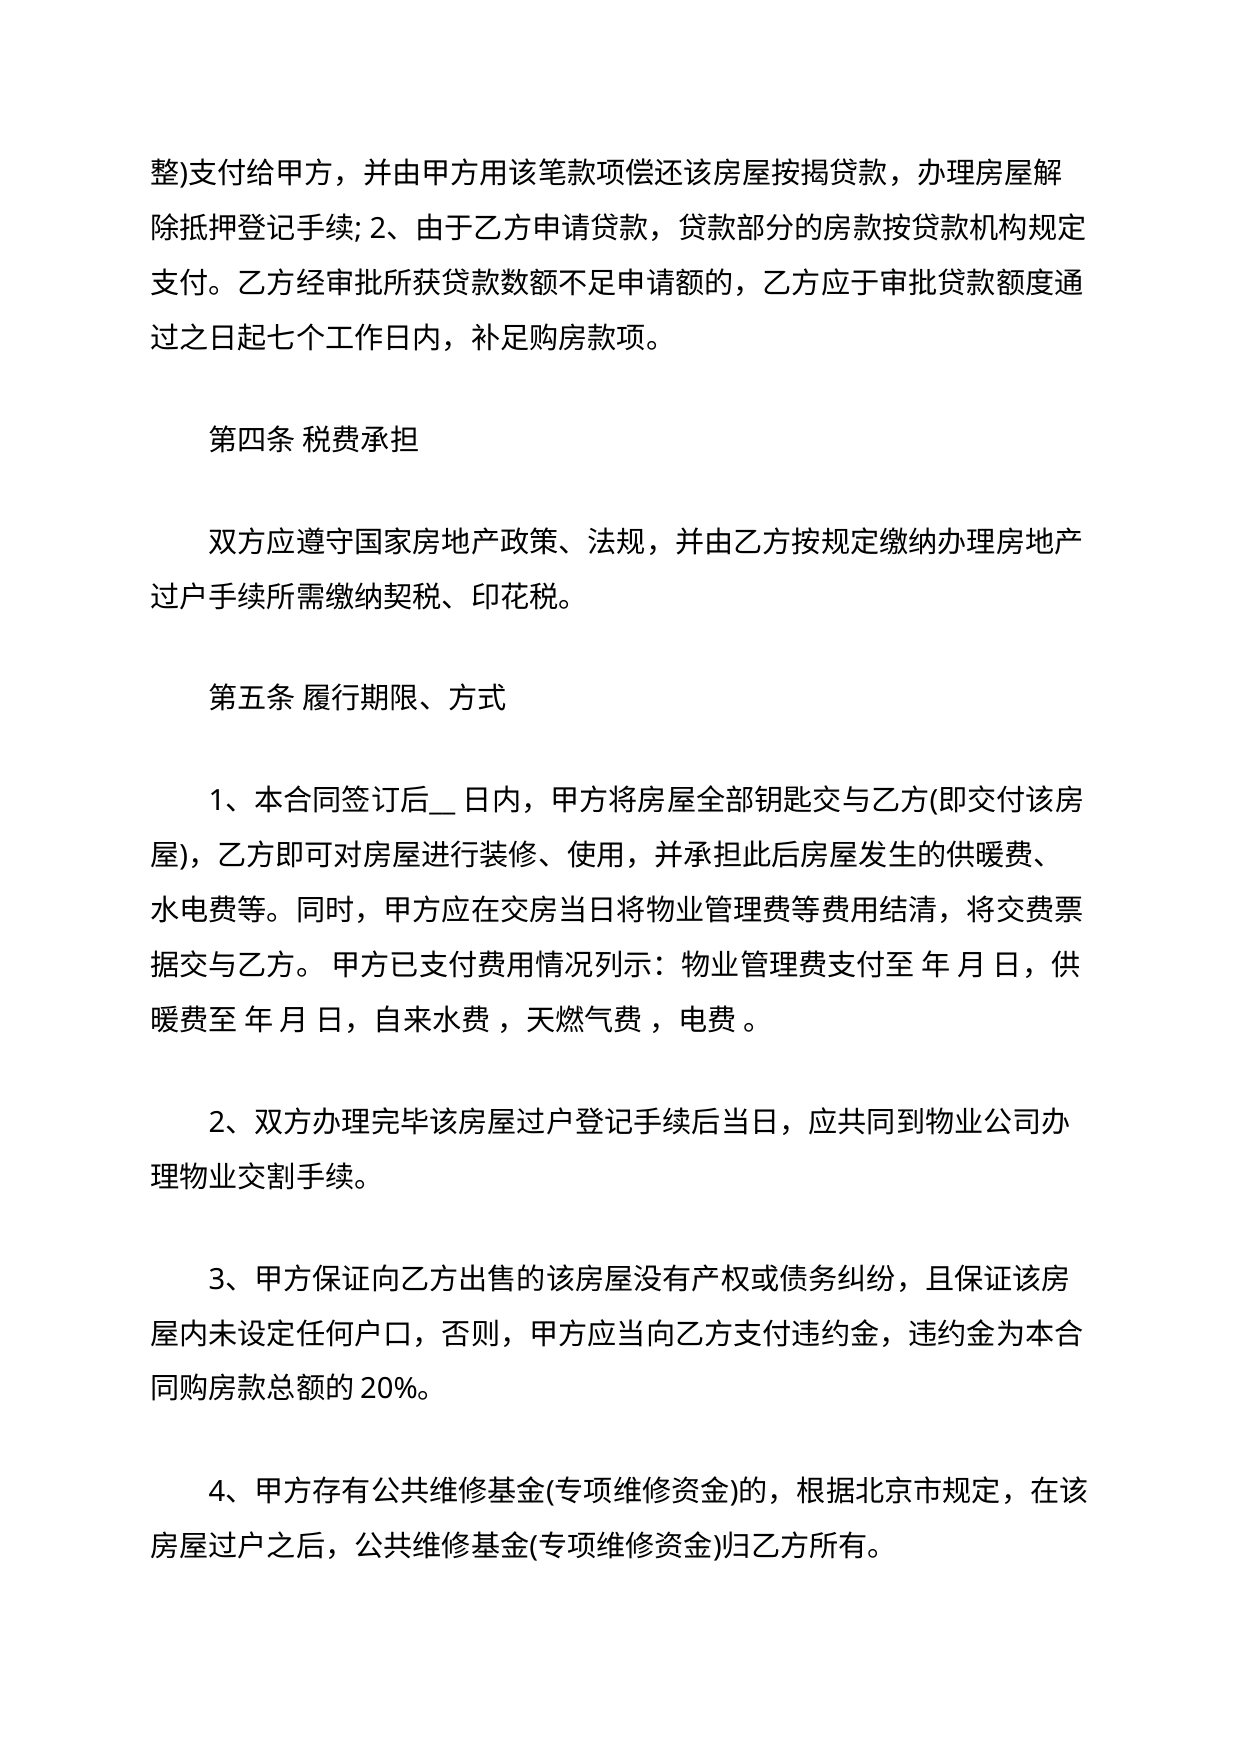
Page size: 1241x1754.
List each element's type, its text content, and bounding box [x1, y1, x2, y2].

text 3、甲方保证向乙方出售的该房屋没有产权或债务纠纷，且保证该房屋内未设定任何户口，否则，甲方应当向乙方支付违约金，违约金为本合同购房款总额的20%。 [150, 1255, 1090, 1407]
text 2、双方办理完毕该房屋过户登记手续后当日，应共同到物业公司办理物业交割手续。 [150, 1098, 1090, 1196]
text 第四条 税费承担 [150, 417, 1090, 459]
text 4、甲方存有公共维修基金(专项维修资金)的，根据北京市规定，在该房屋过户之后，公共维修基金(专项维修资金)归乙方所有。 [150, 1467, 1090, 1564]
text 1、本合同签订后__ 日内，甲方将房屋全部钥匙交与乙方(即交付该房屋)，乙方即可对房屋进行装修、使用，并承担此后房屋发生的供暖费、水电费等。同时，甲方应在交房当日将物业管理费等费用结清，将交费票据交与乙方。 甲方已支付费用情况列示：物业管理费支付至 年 月 日，供暖费至 年 月 日，自来水费 ，天燃气费 ，电费 。 [150, 777, 1090, 1039]
text 第五条 履行期限、方式 [150, 675, 1090, 717]
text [150, 150, 1090, 357]
text 双方应遵守国家房地产政策、法规，并由乙方按规定缴纳办理房地产过户手续所需缴纳契税、印花税。 [150, 518, 1090, 616]
